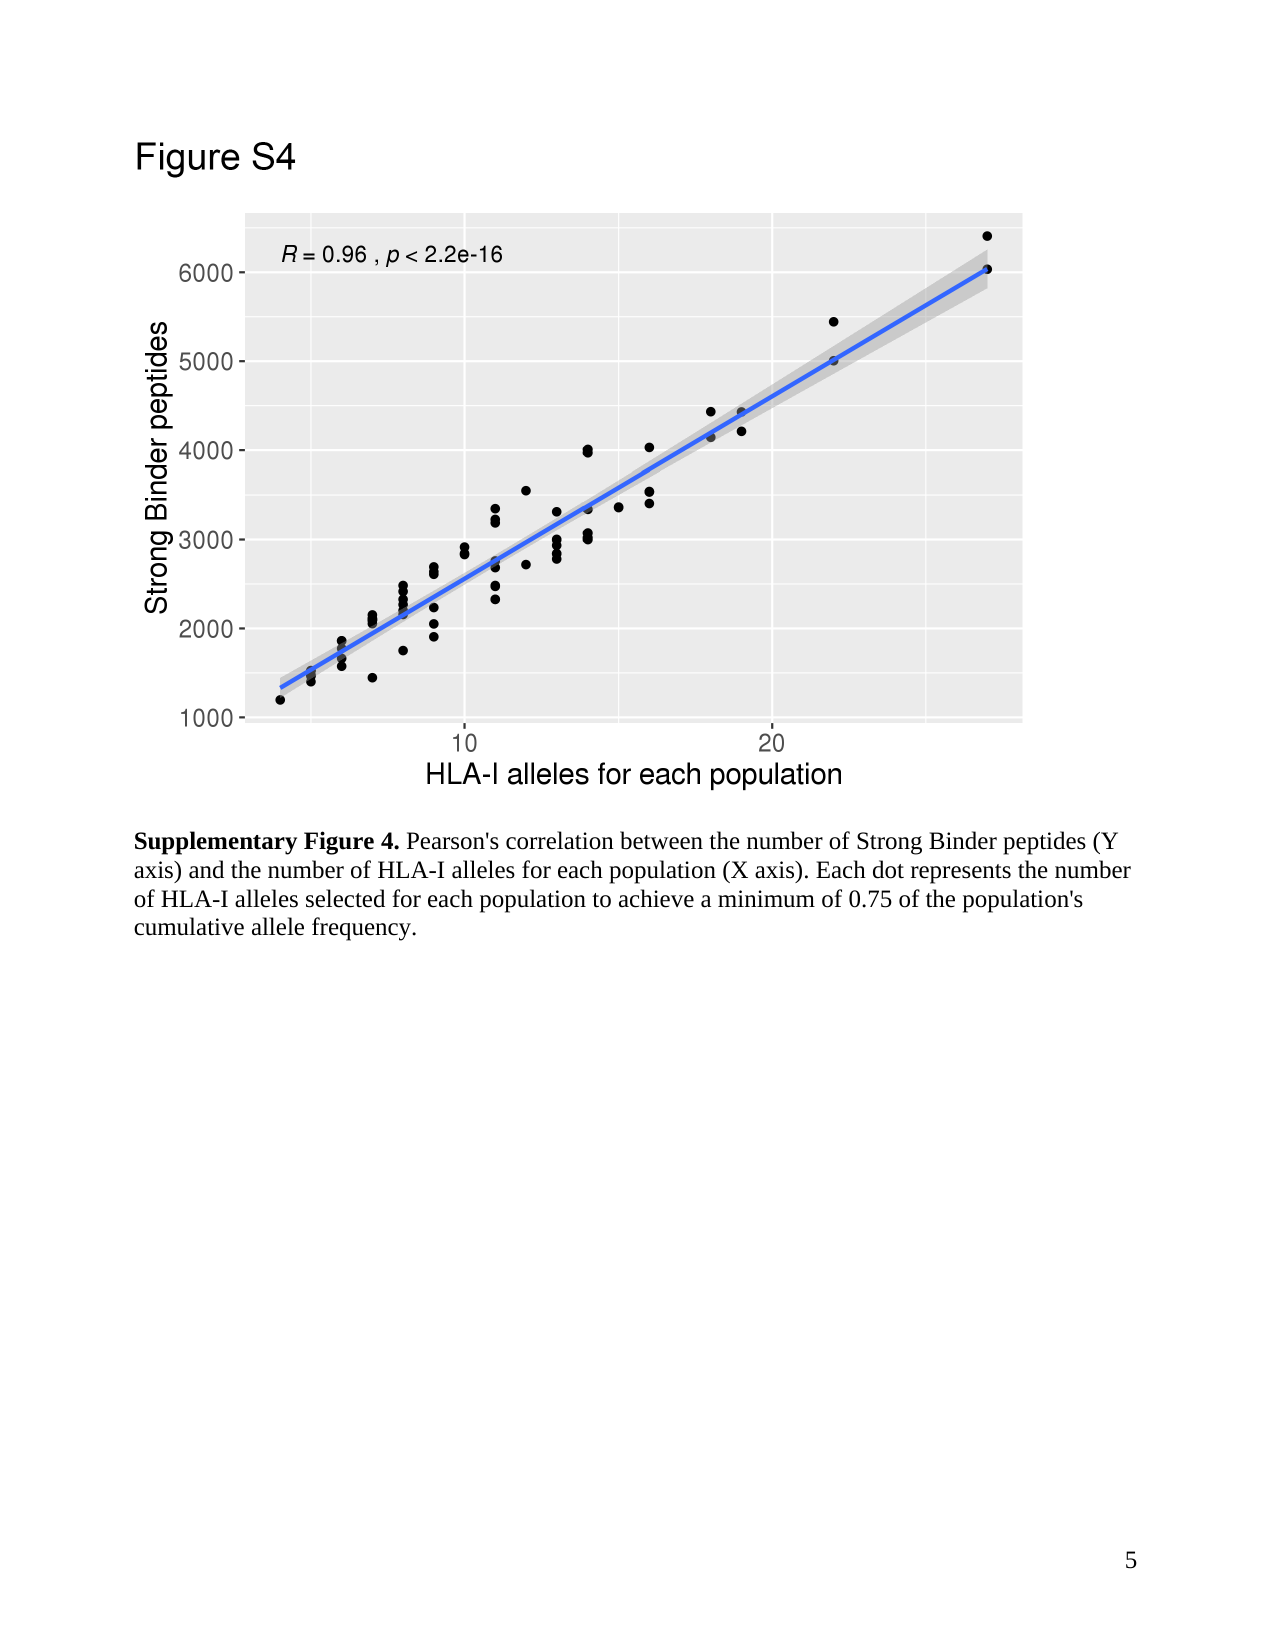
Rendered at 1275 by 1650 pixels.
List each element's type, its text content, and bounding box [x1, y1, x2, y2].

picture [133, 141, 1034, 802]
text Supplementary Figure 4. Pearson's correlation between the number of Strong Binder peptides (Y axis) and the number of HLA-I alleles for each population (X axis). Each dot represents the number of HLA-I alleles selected for each population to achieve a minimum of 0.75 of the population's cumulative allele frequency. [133, 826, 1152, 941]
